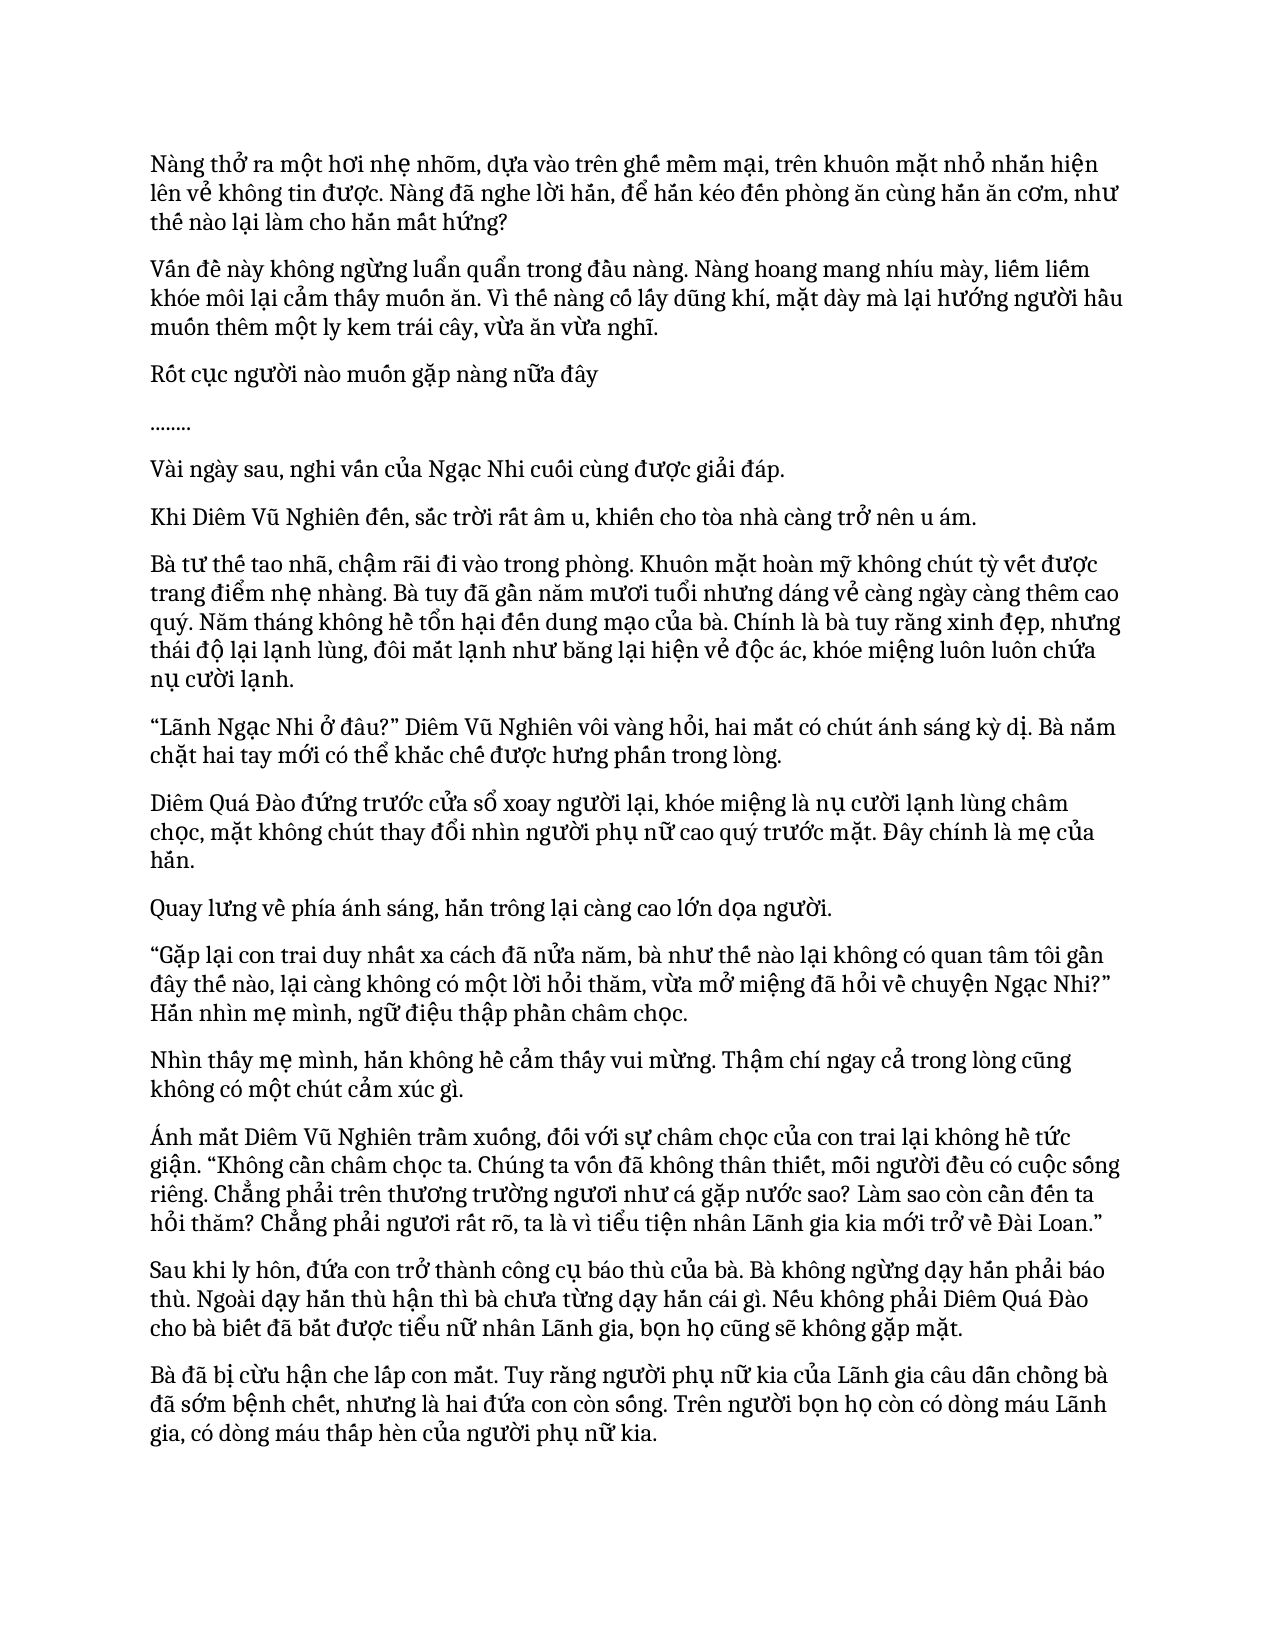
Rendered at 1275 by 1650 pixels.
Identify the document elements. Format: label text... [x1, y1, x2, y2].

text Vấn đề này không ngừng luẩn quẩn trong đầu nàng. Nàng hoang mang nhíu mày, liếm liếm khóe môi lại cảm thấy muốn ăn. Vì thế nàng cố lấy dũng khí, mặt dày mà lại hướng người hầu muốn thêm một ly kem trái cây, vừa ăn vừa nghĩ. [150, 255, 1125, 341]
text Bà đã bị cừu hận che lấp con mắt. Tuy rằng người phụ nữ kia của Lãnh gia câu dẫn chồng bà đã sớm bệnh chết, nhưng là hai đứa con còn sống. Trên người bọn họ còn có dòng máu Lãnh gia, có dòng máu thấp hèn của người phụ nữ kia. [150, 1361, 1125, 1447]
text Khi Diêm Vũ Nghiên đến, sắc trời rất âm u, khiến cho tòa nhà càng trở nên u ám. [150, 502, 1125, 531]
text Nhìn thấy mẹ mình, hắn không hề cảm thấy vui mừng. Thậm chí ngay cả trong lòng cũng không có một chút cảm xúc gì. [150, 1046, 1125, 1104]
text Diêm Quá Đào đứng trước cửa sổ xoay người lại, khóe miệng là nụ cười lạnh lùng châm chọc, mặt không chút thay đổi nhìn người phụ nữ cao quý trước mặt. Đây chính là mẹ của hắn. [150, 789, 1125, 875]
text Bà tư thế tao nhã, chậm rãi đi vào trong phòng. Khuôn mặt hoàn mỹ không chút tỳ vết được trang điểm nhẹ nhàng. Bà tuy đã gần năm mươi tuổi nhưng dáng vẻ càng ngày càng thêm cao quý. Năm tháng không hề tổn hại đến dung mạo của bà. Chính là bà tuy rằng xinh đẹp, nhưng thái độ lại lạnh lùng, đôi mắt lạnh như băng lại hiện vẻ độc ác, khóe miệng luôn luôn chứa nụ cười lạnh. [150, 550, 1125, 694]
text “Lãnh Ngạc Nhi ở đâu?” Diêm Vũ Nghiên vôi vàng hỏi, hai mắt có chút ánh sáng kỳ dị. Bà nắm chặt hai tay mới có thể khắc chế được hưng phấn trong lòng. [150, 712, 1125, 770]
text Vài ngày sau, nghi vấn của Ngạc Nhi cuối cùng được giải đáp. [150, 455, 1125, 484]
text “Gặp lại con trai duy nhất xa cách đã nửa năm, bà như thế nào lại không có quan tâm tôi gần đây thế nào, lại càng không có một lời hỏi thăm, vừa mở miệng đã hỏi về chuyện Ngạc Nhi?” Hắn nhìn mẹ mình, ngữ điệu thập phần châm chọc. [150, 941, 1125, 1027]
text Ánh mắt Diêm Vũ Nghiên trầm xuống, đối với sự châm chọc của con trai lại không hề tức giận. “Không cần châm chọc ta. Chúng ta vốn đã không thân thiết, mỗi người đều có cuộc sống riêng. Chẳng phải trên thương trường ngươi như cá gặp nước sao? Làm sao còn cần đến ta hỏi thăm? Chẳng phải ngươi rất rõ, ta là vì tiểu tiện nhân Lãnh gia kia mới trở về Đài Loan.” [150, 1122, 1125, 1237]
text ........ [150, 407, 1125, 436]
text Quay lưng về phía ánh sáng, hắn trông lại càng cao lớn dọa người. [150, 894, 1125, 922]
text Rốt cục người nào muốn gặp nàng nữa đây [150, 360, 1125, 389]
text Sau khi ly hôn, đứa con trở thành công cụ báo thù của bà. Bà không ngừng dạy hắn phải báo thù. Ngoài dạy hắn thù hận thì bà chưa từng dạy hắn cái gì. Nếu không phải Diêm Quá Đào cho bà biết đã bắt được tiểu nữ nhân Lãnh gia, bọn họ cũng sẽ không gặp mặt. [150, 1256, 1125, 1342]
text Nàng thở ra một hơi nhẹ nhõm, dựa vào trên ghế mềm mại, trên khuôn mặt nhỏ nhắn hiện lên vẻ không tin được. Nàng đã nghe lời hắn, để hắn kéo đến phòng ăn cùng hắn ăn cơm, như thế nào lại làm cho hắn mất hứng? [150, 150, 1125, 236]
